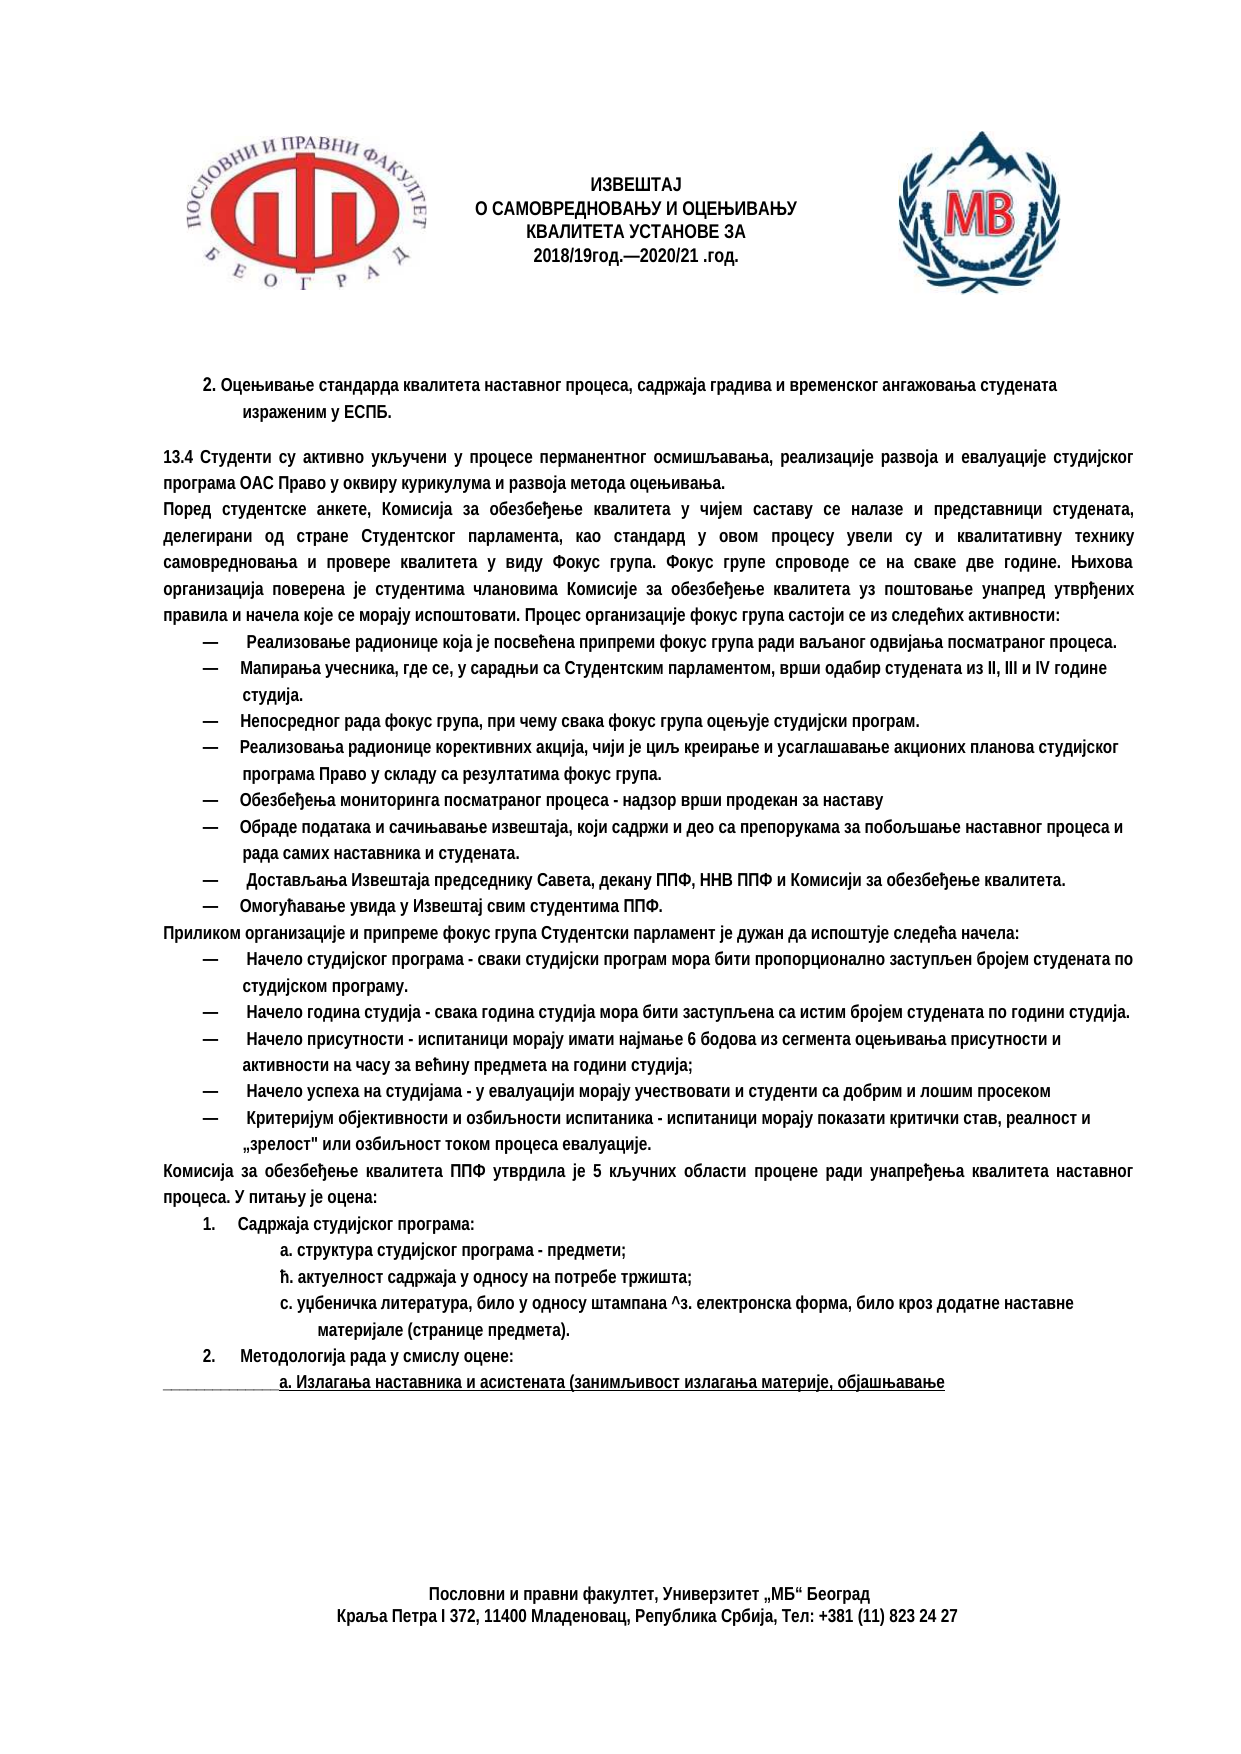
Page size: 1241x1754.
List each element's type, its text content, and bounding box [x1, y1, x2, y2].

list Методологија рада у смислу оцене: [203, 1341, 1135, 1368]
list Омогућавање увида у Извештај свим студентима ППФ. [203, 892, 1135, 918]
text Пословни и правни факултет, Универзитет „МБ“ Београд [337, 1583, 963, 1605]
text О САМОВРЕДНОВАЊУ И ОЦЕЊИВАЊУ КВАЛИТЕТА УСТАНОВЕ ЗА [461, 196, 811, 243]
list Обраде података и сачињавање извештаја, који садржи и део са препорукама за побољшање наставног процеса и рада самих наставника и студената. [203, 812, 1135, 865]
list Непосредног рада фокус група, при чему свака фокус група оцењује студијски програм. [203, 706, 1135, 733]
text Приликом организације и припреме фокус група Студентски парламент је дужан да испоштује следећа начела: [163, 918, 1135, 944]
text ћ. актуелност садржаја у односу на потребе тржишта; [280, 1262, 1135, 1288]
text а. структура студијског програма - предмети; [280, 1236, 1135, 1262]
text Краља Петра I 372, 11400 Младеновац, Република Србија, Тел: +381 (11) 823 24 27 [337, 1605, 963, 1626]
text 13.4 Студенти су активно укључени у процесе перманентног осмишљавања, реализације развоја и евалуације студијског програма ОАС Право у оквиру курикулума и развоја метода оцењивања. [163, 443, 1135, 495]
list Начело година студија - свака година студија мора бити заступљена са истим бројем студената по години студија. [203, 997, 1135, 1024]
list Садржаја студијског програма: [203, 1209, 1135, 1236]
list Мапирања учесника, где се, у сарадњи са Студентским парламентом, врши одабир студената из II, III и IV године студија. [203, 653, 1135, 706]
text Комисија за обезбеђење квалитета ППФ утврдила је 5 кључних области процене ради унапређења квалитета наставног процеса. У питању је оцена: [163, 1156, 1135, 1209]
list Начело студијског програма - сваки студијски програм мора бити пропорционално заступљен бројем студената по студијском програму. [203, 944, 1135, 997]
text а. Излагања наставника и асистената (занимљивост излагања материје, објашњавање [163, 1368, 1135, 1394]
list Критеријум објективности и озбиљности испитаника - испитаници морају показати критички став, реалност и „зрелост" или озбиљност током процеса евалуације. [203, 1103, 1135, 1156]
list Реализовање радионице која је посвећена припреми фокус група ради ваљаног одвијања посматраног процеса. [203, 627, 1135, 653]
list Начело успеха на студијама - у евалуацији морају учествовати и студенти са добрим и лошим просеком [203, 1077, 1135, 1103]
picture [186, 136, 427, 290]
picture [898, 131, 1062, 295]
text 2. Оцењивање стандарда квалитета наставног процеса, садржаја градива и временског ангажовања студената израженим у ЕСПБ. [203, 371, 1135, 423]
text с. уџбеничка литература, било у односу штампана ^з. електронска форма, било кроз додатне наставне материјале (странице предмета). [280, 1288, 1135, 1341]
list Реализовања радионице корективних акција, чији је циљ креирање и усаглашавање акционих планова студијског програма Право у складу са резултатима фокус група. [203, 733, 1135, 786]
text 2018/19год.—2020/21 .год. [461, 243, 811, 267]
text Поред студентске анкете, Комисија за обезбеђење квалитета у чијем саставу се налазе и представници студената, делегирани од стране Студентског парламента, као стандард у овом процесу увели су и квалитативну технику самовредновања и провере квалитета у виду Фокус група. Фокус групе спроводе се на сваке две године. Њихова организација поверена је студентима члановима Комисије за обезбеђење квалитета уз поштовање унапред утврђених правила и начела које се морају испоштовати. Процес организације фокус група састоји се из следећих активности: [163, 495, 1135, 627]
text ИЗВЕШТАЈ [461, 173, 811, 196]
list Начело присутности - испитаници морају имати најмање 6 бодова из сегмента оцењивања присутности и активности на часу за већину предмета на години студија; [203, 1024, 1135, 1077]
list Достављања Извештаја председнику Савета, декану ППФ, ННВ ППФ и Комисији за обезбеђење квалитета. [203, 865, 1135, 892]
list Обезбеђења мониторинга посматраног процеса - надзор врши продекан за наставу [203, 786, 1135, 812]
